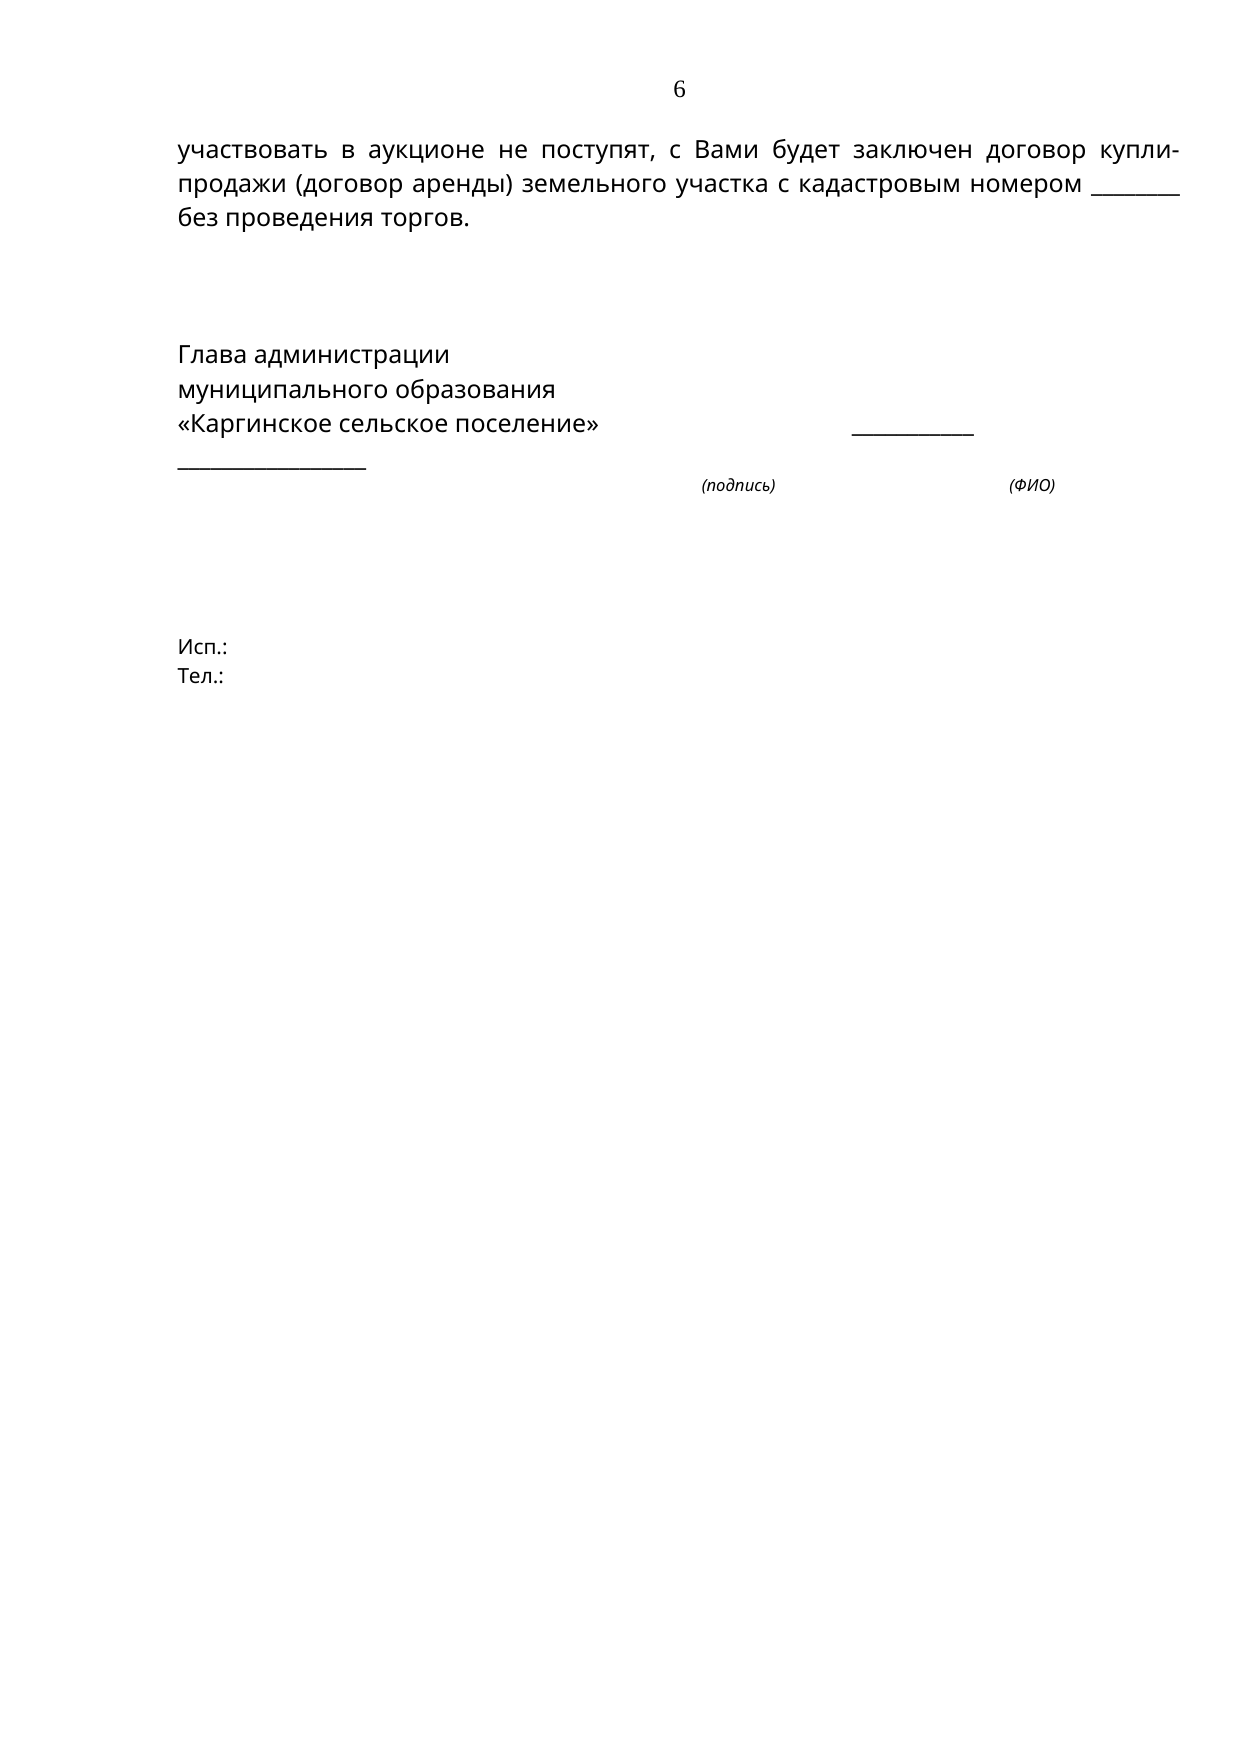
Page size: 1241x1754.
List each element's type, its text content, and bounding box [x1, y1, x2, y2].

text Глава администрации [177, 337, 1181, 371]
text (подпись) (ФИО) [177, 473, 1181, 496]
text Тел.: [177, 661, 1181, 689]
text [177, 131, 1181, 233]
text муниципального образования [177, 371, 1181, 405]
text Исп.: [177, 632, 1181, 661]
text «Каргинское сельское поселение» ___________ _________________ [177, 405, 1181, 473]
